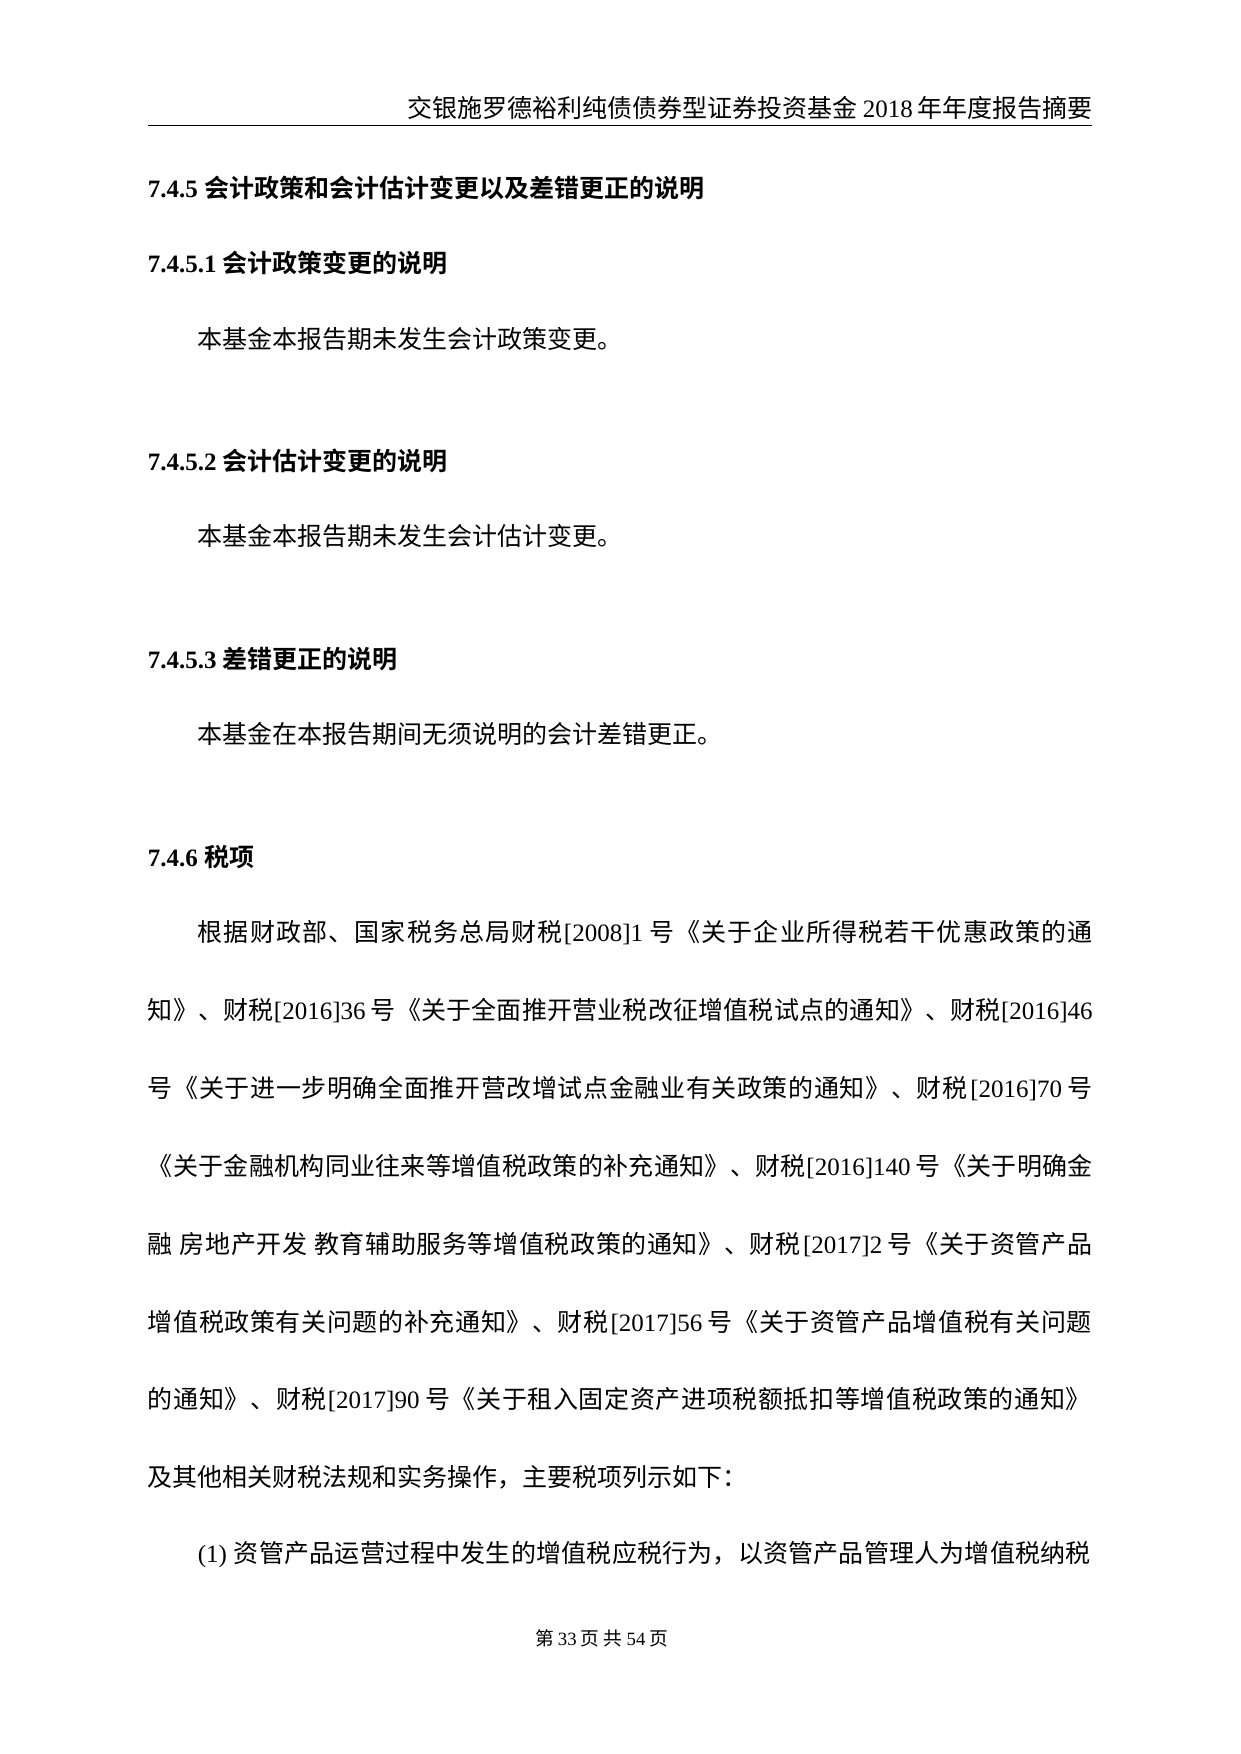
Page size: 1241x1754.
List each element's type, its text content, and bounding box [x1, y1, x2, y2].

subtitle 7.4.5.3 差错更正的说明 [148, 625, 1092, 690]
text 本基金本报告期未发生会计政策变更。 [148, 305, 1092, 370]
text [148, 1519, 1092, 1584]
subtitle 7.4.5.1 会计政策变更的说明 [148, 229, 1092, 294]
text 本基金在本报告期间无须说明的会计差错更正。 [148, 700, 1092, 765]
subtitle 7.4.5.2 会计估计变更的说明 [148, 427, 1092, 492]
subtitle 7.4.5 会计政策和会计估计变更以及差错更正的说明 [148, 154, 1092, 219]
text 本基金本报告期未发生会计估计变更。 [148, 502, 1092, 567]
text 根据财政部、国家税务总局财税[2008]1号《关于企业所得税若干优惠政策的通知》、财税[2016]36号《关于全面推开营业税改征增值税试点的通知》、财税[2016]46号《关于进一步明确全面推开营改增试点金融业有关政策的通知》、财税[2016]70号《关于金融机构同业往来等增值税政策的补充通知》、财税[2016]140号《关于明确金融 房地产开发 教育辅助服务等增值税政策的通知》、财税[2017]2号《关于资管产品增值税政策有关问题的补充通知》、财税[2017]56号《关于资管产品增值税有关问题的通知》、财税[2017]90号《关于租入固定资产进项税额抵扣等增值税政策的通知》及其他相关财税法规和实务操作，主要税项列示如下： [148, 898, 1092, 1508]
subtitle 7.4.6 税项 [148, 823, 1092, 888]
